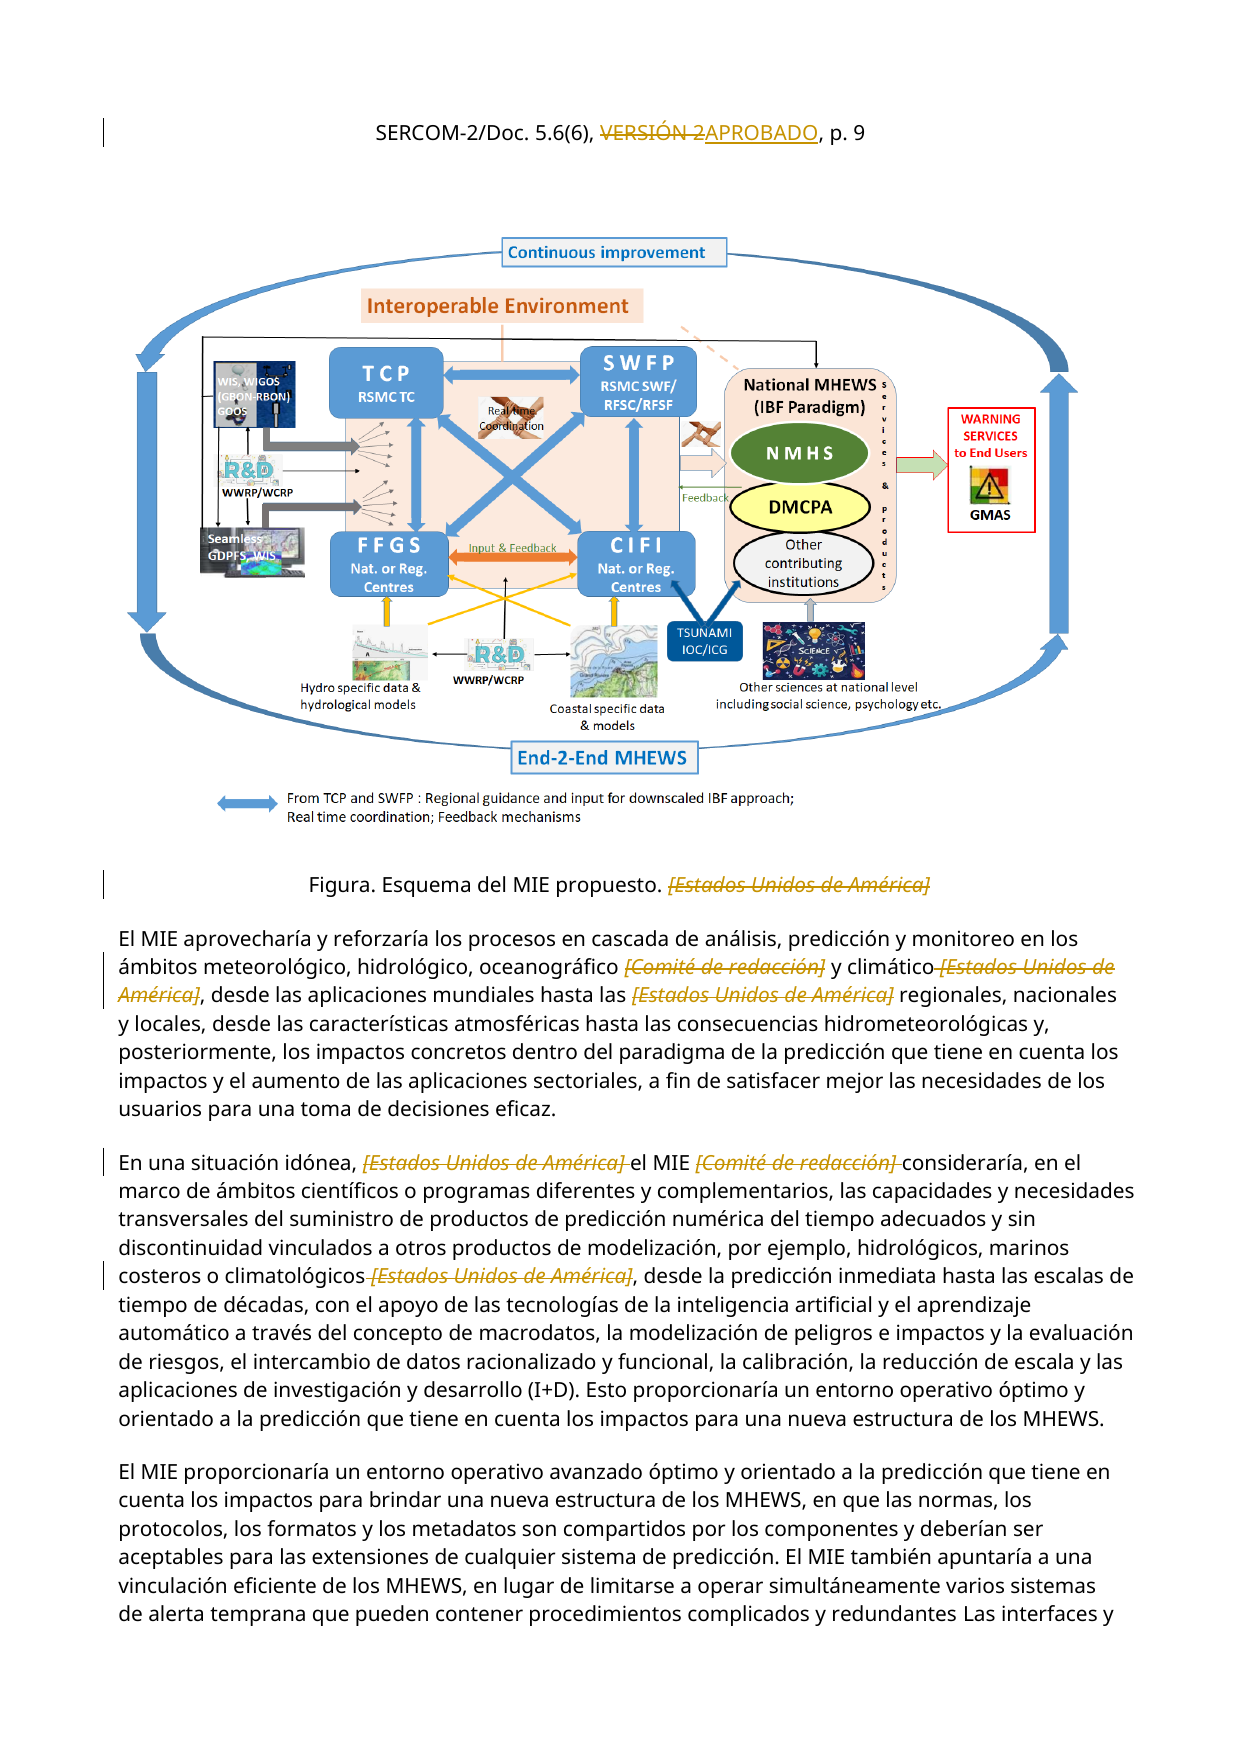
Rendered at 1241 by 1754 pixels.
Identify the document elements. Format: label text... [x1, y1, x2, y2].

picture [118, 184, 1119, 846]
text En una situación idónea, el MIE consideraría, en el marco de ámbitos científicos o programas diferentes y complementarios, las capacidades y necesidades transversales del suministro de productos de predicción numérica del tiempo adecuados y sin discontinuidad vinculados a otros productos de modelización, por ejemplo, hidrológicos, marinos costeros o climatológicos, desde la predicción inmediata hasta las escalas de tiempo de décadas, con el apoyo de las tecnologías de la inteligencia artificial y el aprendizaje automático a través del concepto de macrodatos, la modelización de peligros e impactos y la evaluación de riesgos, el intercambio de datos racionalizado y funcional, la calibración, la reducción de escala y las aplicaciones de investigación y desarrollo (I+D). Esto proporcionaría un entorno operativo óptimo y orientado a la predicción que tiene en cuenta los impactos para una nueva estructura de los MHEWS. [118, 1148, 1140, 1432]
text Figura. Esquema del MIE propuesto. [118, 870, 1122, 899]
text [118, 1457, 1122, 1628]
text El MIE aprovecharía y reforzaría los procesos en cascada de análisis, predicción y monitoreo en los ámbitos meteorológico, hidrológico, oceanográfico y climático, desde las aplicaciones mundiales hasta las regionales, nacionales y locales, desde las características atmosféricas hasta las consecuencias hidrometeorológicas y, posteriormente, los impactos concretos dentro del paradigma de la predicción que tiene en cuenta los impactos y el aumento de las aplicaciones sectoriales, a fin de satisfacer mejor las necesidades de los usuarios para una toma de decisiones eficaz. [118, 924, 1122, 1123]
